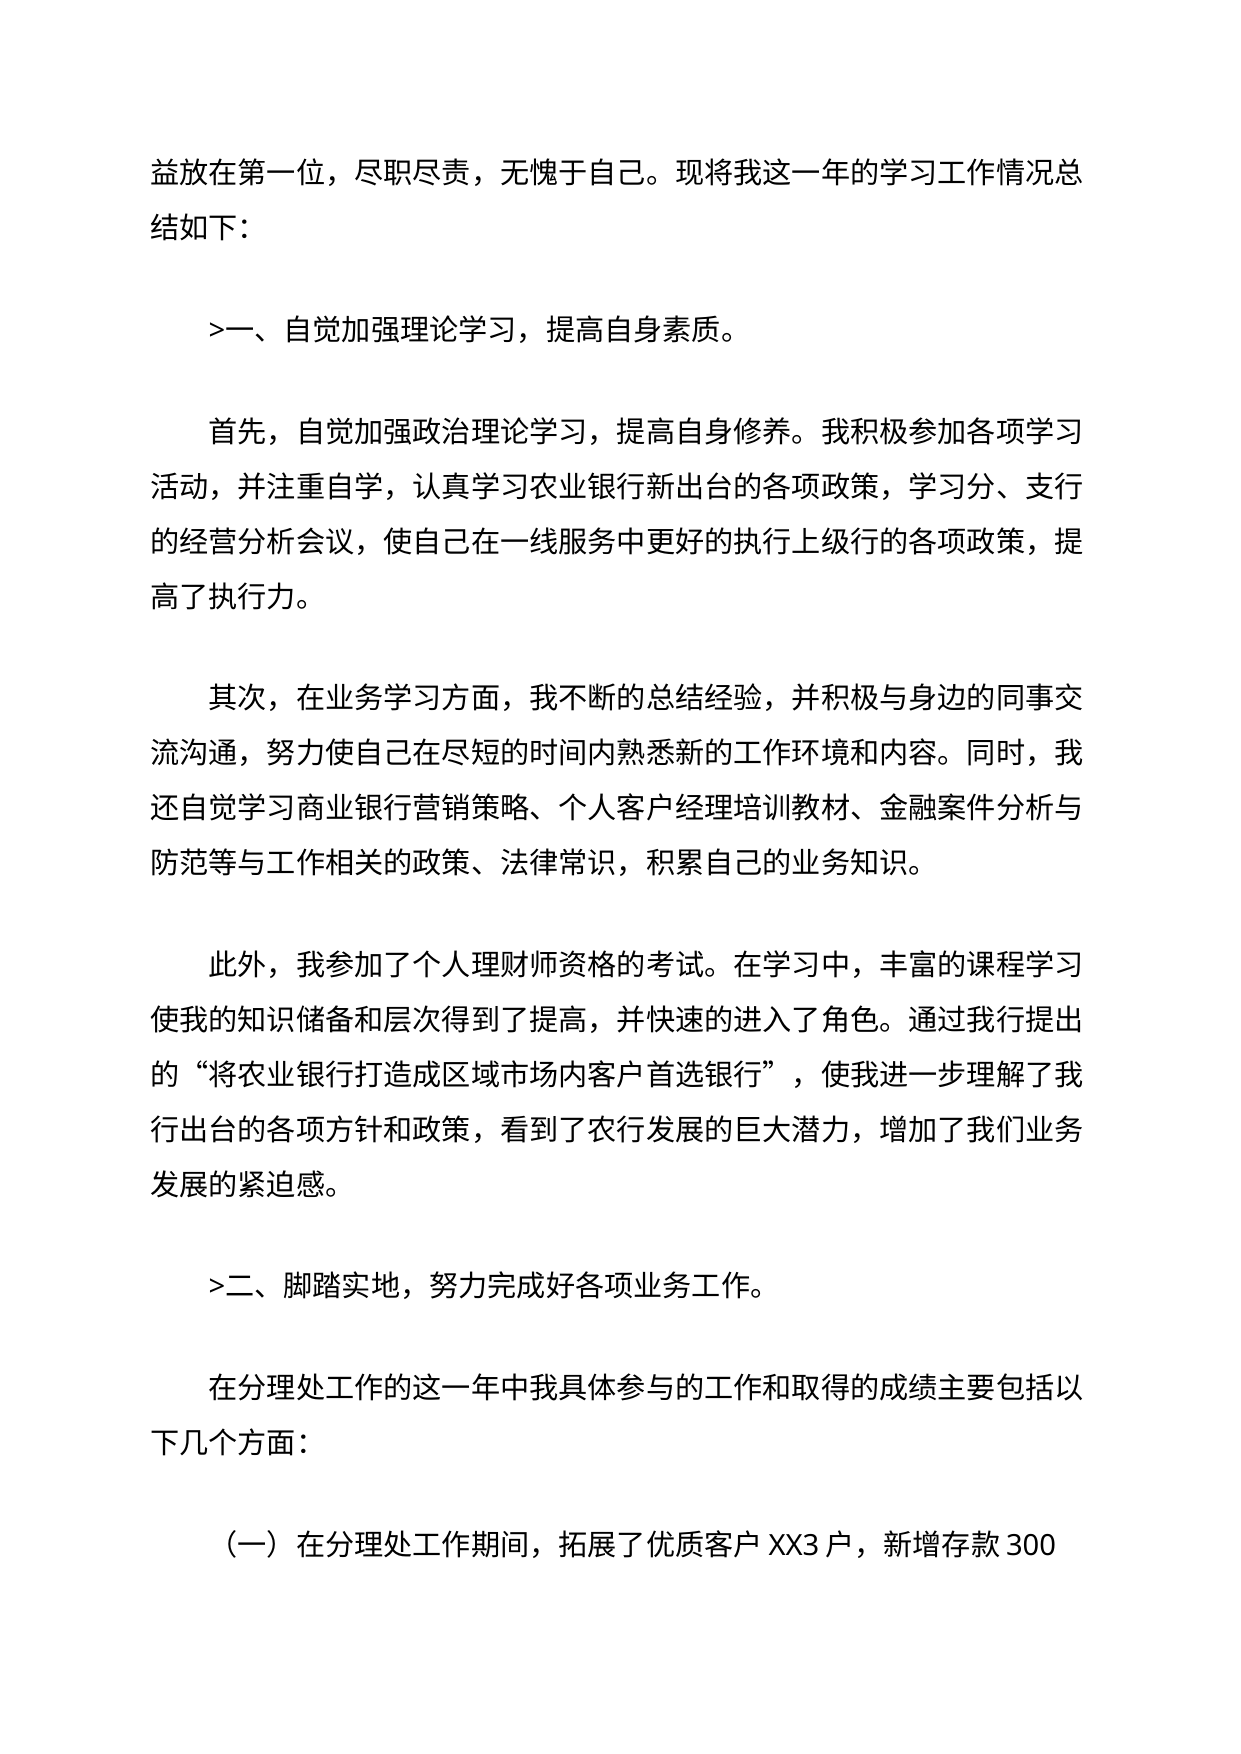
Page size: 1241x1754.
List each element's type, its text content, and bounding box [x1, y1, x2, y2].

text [150, 1522, 1090, 1564]
text >二、脚踏实地，努力完成好各项业务工作。 [150, 1263, 1090, 1305]
text >一、自觉加强理论学习，提高自身素质。 [150, 307, 1090, 349]
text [150, 150, 1090, 247]
text 在分理处工作的这一年中我具体参与的工作和取得的成绩主要包括以下几个方面： [150, 1365, 1090, 1462]
text 其次，在业务学习方面，我不断的总结经验，并积极与身边的同事交流沟通，努力使自己在尽短的时间内熟悉新的工作环境和内容。同时，我还自觉学习商业银行营销策略、个人客户经理培训教材、金融案件分析与防范等与工作相关的政策、法律常识，积累自己的业务知识。 [150, 675, 1090, 882]
text 首先，自觉加强政治理论学习，提高自身修养。我积极参加各项学习活动，并注重自学，认真学习农业银行新出台的各项政策，学习分、支行的经营分析会议，使自己在一线服务中更好的执行上级行的各项政策，提高了执行力。 [150, 409, 1090, 616]
text 此外，我参加了个人理财师资格的考试。在学习中，丰富的课程学习使我的知识储备和层次得到了提高，并快速的进入了角色。通过我行提出的“将农业银行打造成区域市场内客户首选银行”，使我进一步理解了我行出台的各项方针和政策，看到了农行发展的巨大潜力，增加了我们业务发展的紧迫感。 [150, 942, 1090, 1203]
